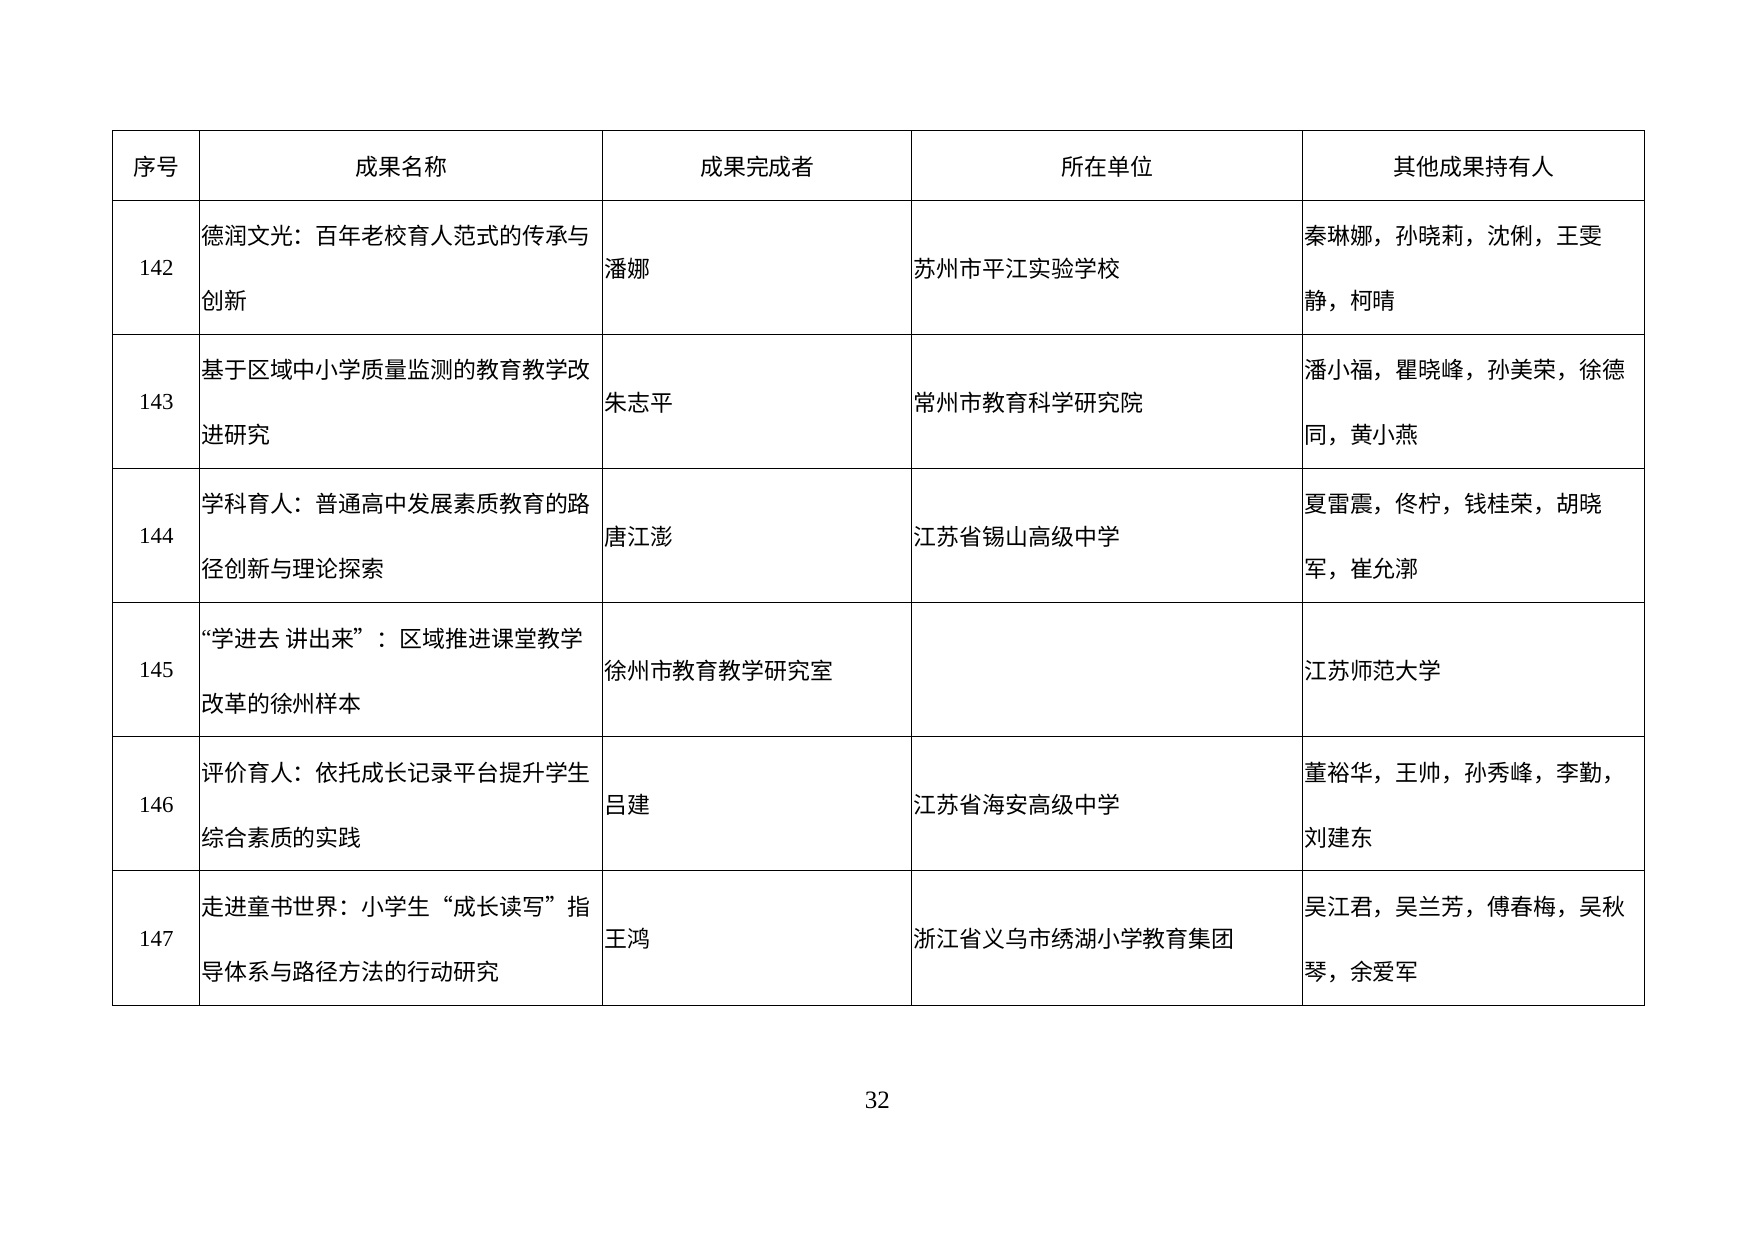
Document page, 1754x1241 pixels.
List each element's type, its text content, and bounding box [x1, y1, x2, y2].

table_cell 基于区域中小学质量监测的教育教学改进研究 [200, 335, 602, 468]
table_header 序号 [113, 131, 199, 199]
table_cell 走进童书世界：小学生“成长读写”指导体系与路径方法的行动研究 [200, 871, 602, 1004]
table_cell 144 [113, 469, 199, 602]
table_cell 潘小福，瞿晓峰，孙美荣，徐德同，黄小燕 [1303, 335, 1644, 468]
table_header 其他成果持有人 [1303, 131, 1644, 199]
table_cell 董裕华，王帅，孙秀峰，李勤，刘建东 [1303, 737, 1644, 870]
table_cell 浙江省义乌市绣湖小学教育集团 [912, 871, 1302, 1004]
table_cell 夏雷震，佟柠，钱桂荣，胡晓军，崔允漷 [1303, 469, 1644, 602]
table_cell 147 [113, 871, 199, 1004]
table_cell 145 [113, 603, 199, 736]
table_cell 苏州市平江实验学校 [912, 201, 1302, 334]
table_cell 146 [113, 737, 199, 870]
table_cell 王鸿 [603, 871, 911, 1004]
table_cell 评价育人：依托成长记录平台提升学生综合素质的实践 [200, 737, 602, 870]
table_cell [912, 603, 1302, 736]
table_cell 142 [113, 201, 199, 334]
table_cell 江苏省锡山高级中学 [912, 469, 1302, 602]
table_cell 潘娜 [603, 201, 911, 334]
table_cell 唐江澎 [603, 469, 911, 602]
table_cell 吴江君，吴兰芳，傅春梅，吴秋琴，余爱军 [1303, 871, 1644, 1004]
table_cell 143 [113, 335, 199, 468]
table_cell 徐州市教育教学研究室 [603, 603, 911, 736]
table_cell 吕建 [603, 737, 911, 870]
table_header 成果完成者 [603, 131, 911, 199]
table_cell 德润文光：百年老校育人范式的传承与创新 [200, 201, 602, 334]
table_cell 学科育人：普通高中发展素质教育的路径创新与理论探索 [200, 469, 602, 602]
table_cell 秦琳娜，孙晓莉，沈俐，王雯静，柯晴 [1303, 201, 1644, 334]
table_cell 常州市教育科学研究院 [912, 335, 1302, 468]
table_cell “学进去 讲出来”：区域推进课堂教学改革的徐州样本 [200, 603, 602, 736]
table_cell 江苏省海安高级中学 [912, 737, 1302, 870]
table_cell 朱志平 [603, 335, 911, 468]
table_header 所在单位 [912, 131, 1302, 199]
table_cell 江苏师范大学 [1303, 603, 1644, 736]
table_header 成果名称 [200, 131, 602, 199]
